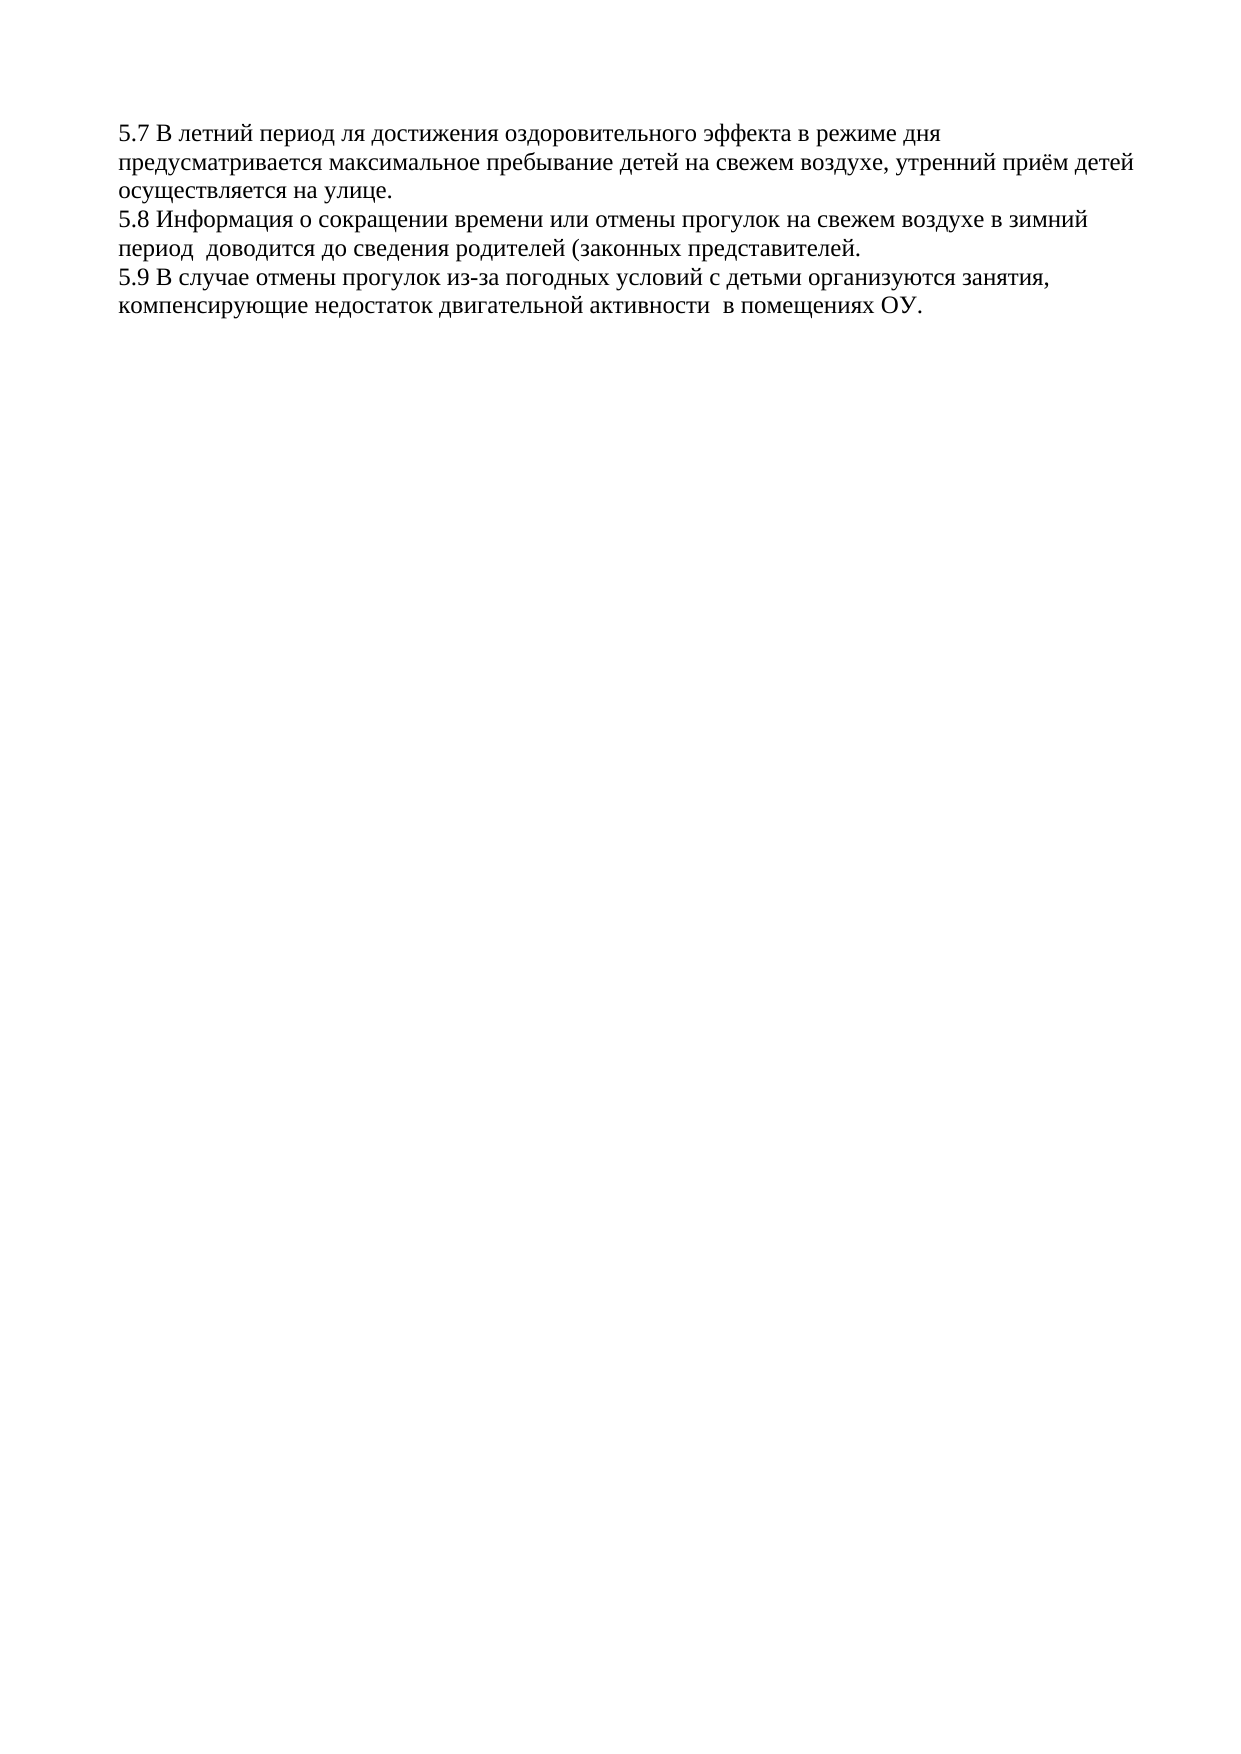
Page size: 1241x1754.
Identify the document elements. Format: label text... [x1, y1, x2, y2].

text 5.8 Информация о сокращении времени или отмены прогулок на свежем воздухе в зимний период доводится до сведения родителей (законных представителей. [118, 204, 1152, 262]
text 5.9 В случае отмены прогулок из-за погодных условий с детьми организуются занятия, компенсирующие недостаток двигательной активности в помещениях ОУ. [118, 262, 1152, 319]
text 5.7 В летний период ля достижения оздоровительного эффекта в режиме дня предусматривается максимальное пребывание детей на свежем воздухе, утренний приём детей осуществляется на улице. [118, 118, 1152, 204]
